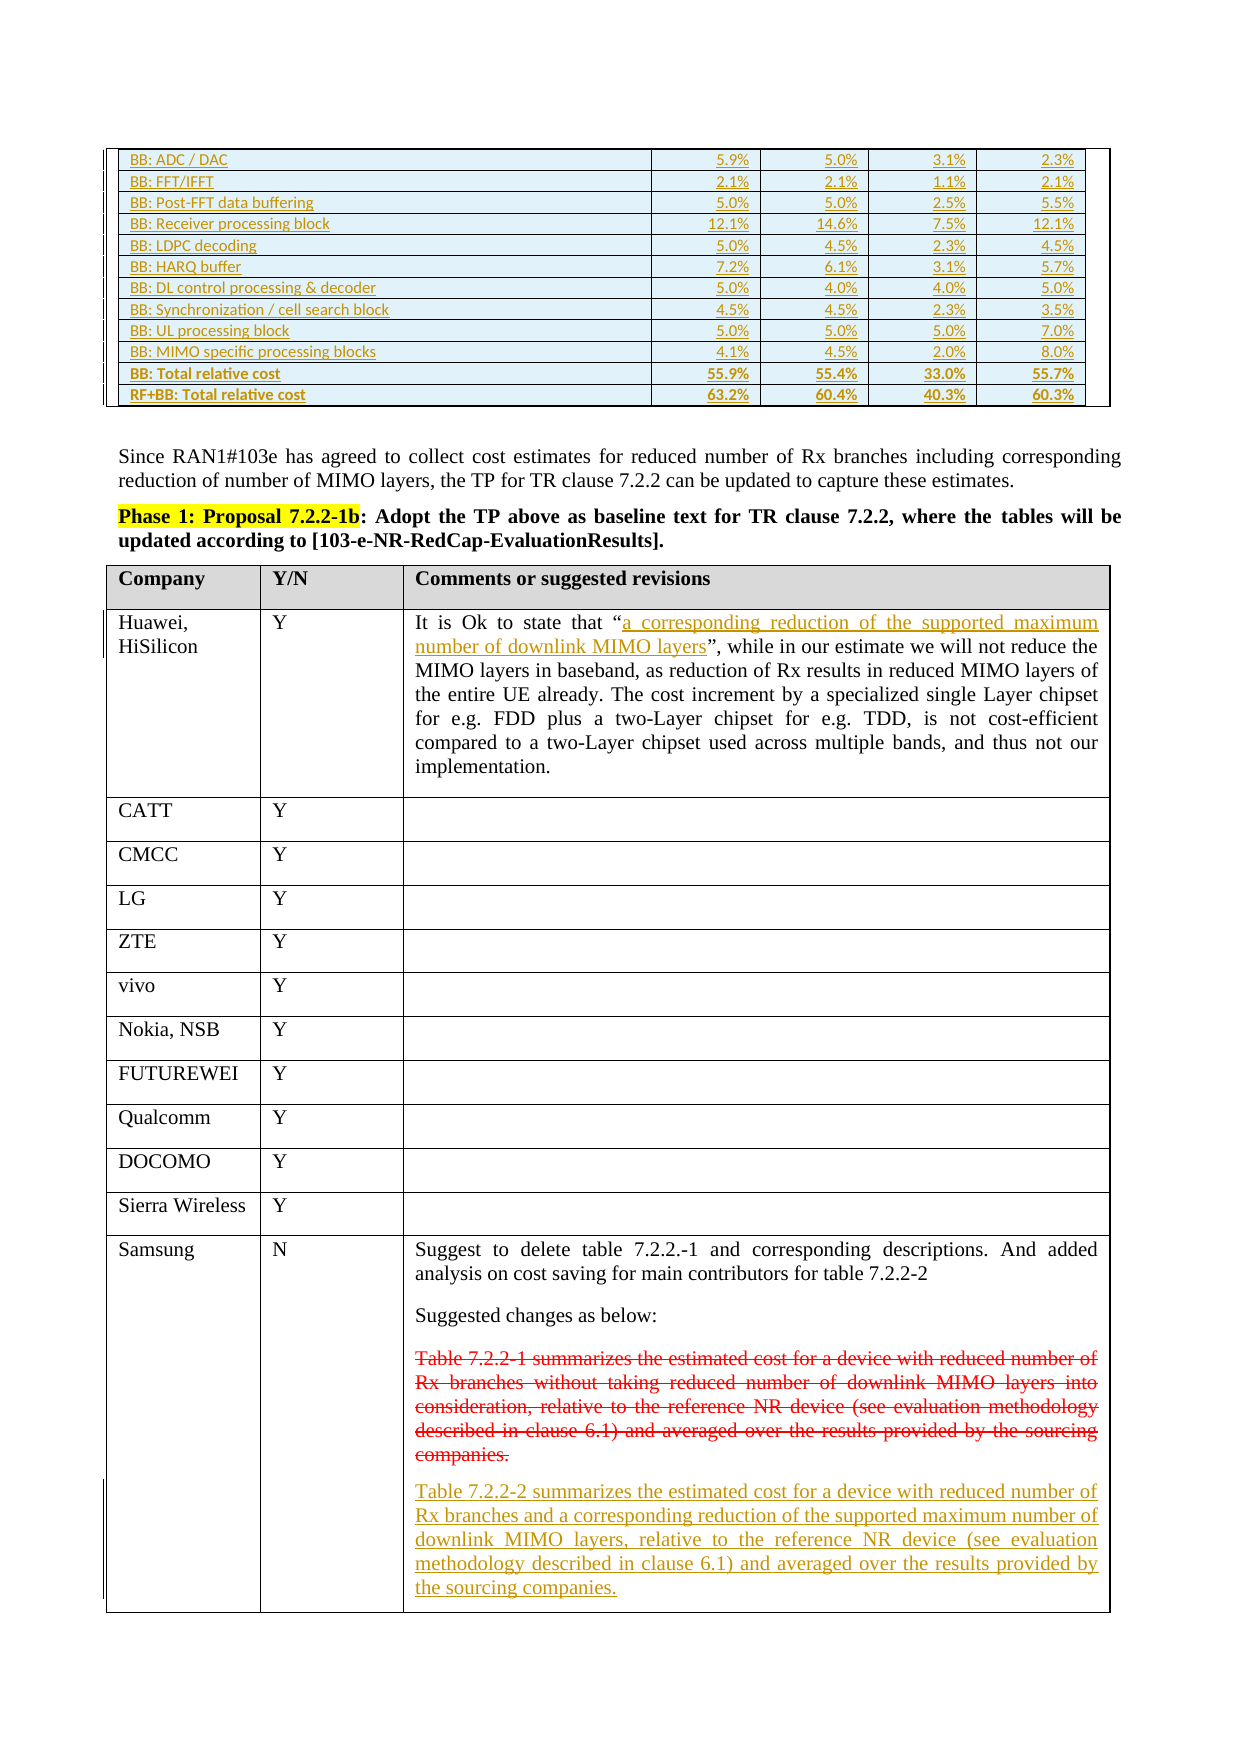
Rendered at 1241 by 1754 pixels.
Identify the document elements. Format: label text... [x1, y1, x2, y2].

table_cell Y [261, 973, 403, 1016]
text Since RAN1#103e has agreed to collect cost estimates for reduced number of Rx branches including corresponding reduction of number of MIMO layers, the TP for TR clause 7.2.2 can be updated to capture these estimates. [118, 443, 1122, 492]
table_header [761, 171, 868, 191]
table_cell N [261, 1236, 403, 1612]
table_cell [404, 973, 1109, 1016]
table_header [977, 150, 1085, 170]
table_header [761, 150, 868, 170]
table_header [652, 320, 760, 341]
table_cell [404, 798, 1109, 841]
table_cell [404, 1105, 1109, 1148]
table_cell LG [107, 886, 260, 928]
table_cell [404, 886, 1109, 928]
table_cell Y [261, 610, 403, 797]
table_cell vivo [107, 973, 260, 1016]
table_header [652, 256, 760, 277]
table_header Comments or suggested revisions [404, 566, 1109, 609]
table_cell ZTE [107, 930, 260, 972]
table_cell [404, 842, 1109, 884]
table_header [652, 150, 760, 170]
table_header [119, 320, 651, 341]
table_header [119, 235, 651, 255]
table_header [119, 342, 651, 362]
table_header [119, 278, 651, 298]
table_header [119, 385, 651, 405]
table_cell [404, 1017, 1109, 1060]
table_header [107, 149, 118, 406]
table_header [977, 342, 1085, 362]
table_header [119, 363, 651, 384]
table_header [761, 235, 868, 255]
table_cell [404, 1149, 1109, 1192]
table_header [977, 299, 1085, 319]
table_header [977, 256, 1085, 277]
table_cell Samsung [107, 1236, 260, 1612]
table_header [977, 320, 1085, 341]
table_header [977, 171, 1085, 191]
table_cell Y [261, 886, 403, 928]
table_header Y/N [261, 566, 403, 609]
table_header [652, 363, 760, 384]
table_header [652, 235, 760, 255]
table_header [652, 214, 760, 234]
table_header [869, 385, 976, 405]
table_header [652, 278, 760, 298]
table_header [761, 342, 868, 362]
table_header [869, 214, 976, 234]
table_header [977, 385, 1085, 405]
table_cell CATT [107, 798, 260, 841]
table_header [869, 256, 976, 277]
table_cell Y [261, 1061, 403, 1104]
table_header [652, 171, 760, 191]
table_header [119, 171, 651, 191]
table_cell [404, 1061, 1109, 1104]
table_cell Qualcomm [107, 1105, 260, 1148]
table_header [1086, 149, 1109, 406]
table_cell Y [261, 1105, 403, 1148]
table_cell Y [261, 842, 403, 884]
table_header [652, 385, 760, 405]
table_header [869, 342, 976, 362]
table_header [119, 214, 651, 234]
table_cell Y [261, 1149, 403, 1192]
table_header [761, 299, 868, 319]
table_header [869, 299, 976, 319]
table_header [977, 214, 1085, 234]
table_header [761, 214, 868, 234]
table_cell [404, 1236, 1109, 1612]
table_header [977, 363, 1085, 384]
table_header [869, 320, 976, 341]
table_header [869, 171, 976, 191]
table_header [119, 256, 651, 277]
table_cell [404, 1193, 1109, 1235]
table_cell Y [261, 798, 403, 841]
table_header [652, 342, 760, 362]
table_cell Sierra Wireless [107, 1193, 260, 1235]
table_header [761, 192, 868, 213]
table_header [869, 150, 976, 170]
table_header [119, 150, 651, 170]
table_cell [404, 930, 1109, 972]
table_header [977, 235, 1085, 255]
table_cell Huawei, HiSilicon [107, 610, 260, 797]
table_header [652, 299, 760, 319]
text Phase 1: Proposal 7.2.2-1b: Adopt the TP above as baseline text for TR clause 7.2.2, where the tables will be updated according to [103-e-NR-RedCap-EvaluationResults]. [118, 504, 1122, 552]
table_cell DOCOMO [107, 1149, 260, 1192]
table_cell Y [261, 1017, 403, 1060]
table_cell FUTUREWEI [107, 1061, 260, 1104]
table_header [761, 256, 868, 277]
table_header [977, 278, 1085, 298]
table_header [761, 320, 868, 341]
table_header Company [107, 566, 260, 609]
table_cell CMCC [107, 842, 260, 884]
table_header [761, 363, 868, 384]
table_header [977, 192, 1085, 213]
table_cell Y [261, 930, 403, 972]
table_cell It is Ok to state that “”, while in our estimate we will not reduce the MIMO layers in baseband, as reduction of Rx results in reduced MIMO layers of the entire UE already. The cost increment by a specialized single Layer chipset for e.g. FDD plus a two-Layer chipset for e.g. TDD, is not cost-efficient compared to a two-Layer chipset used across multiple bands, and thus not our implementation. [404, 610, 1109, 797]
table_cell Y [261, 1193, 403, 1235]
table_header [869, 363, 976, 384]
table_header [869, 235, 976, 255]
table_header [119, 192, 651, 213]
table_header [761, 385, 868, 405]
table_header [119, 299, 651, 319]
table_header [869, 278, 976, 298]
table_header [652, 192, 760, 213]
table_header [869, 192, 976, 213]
table_cell Nokia, NSB [107, 1017, 260, 1060]
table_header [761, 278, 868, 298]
